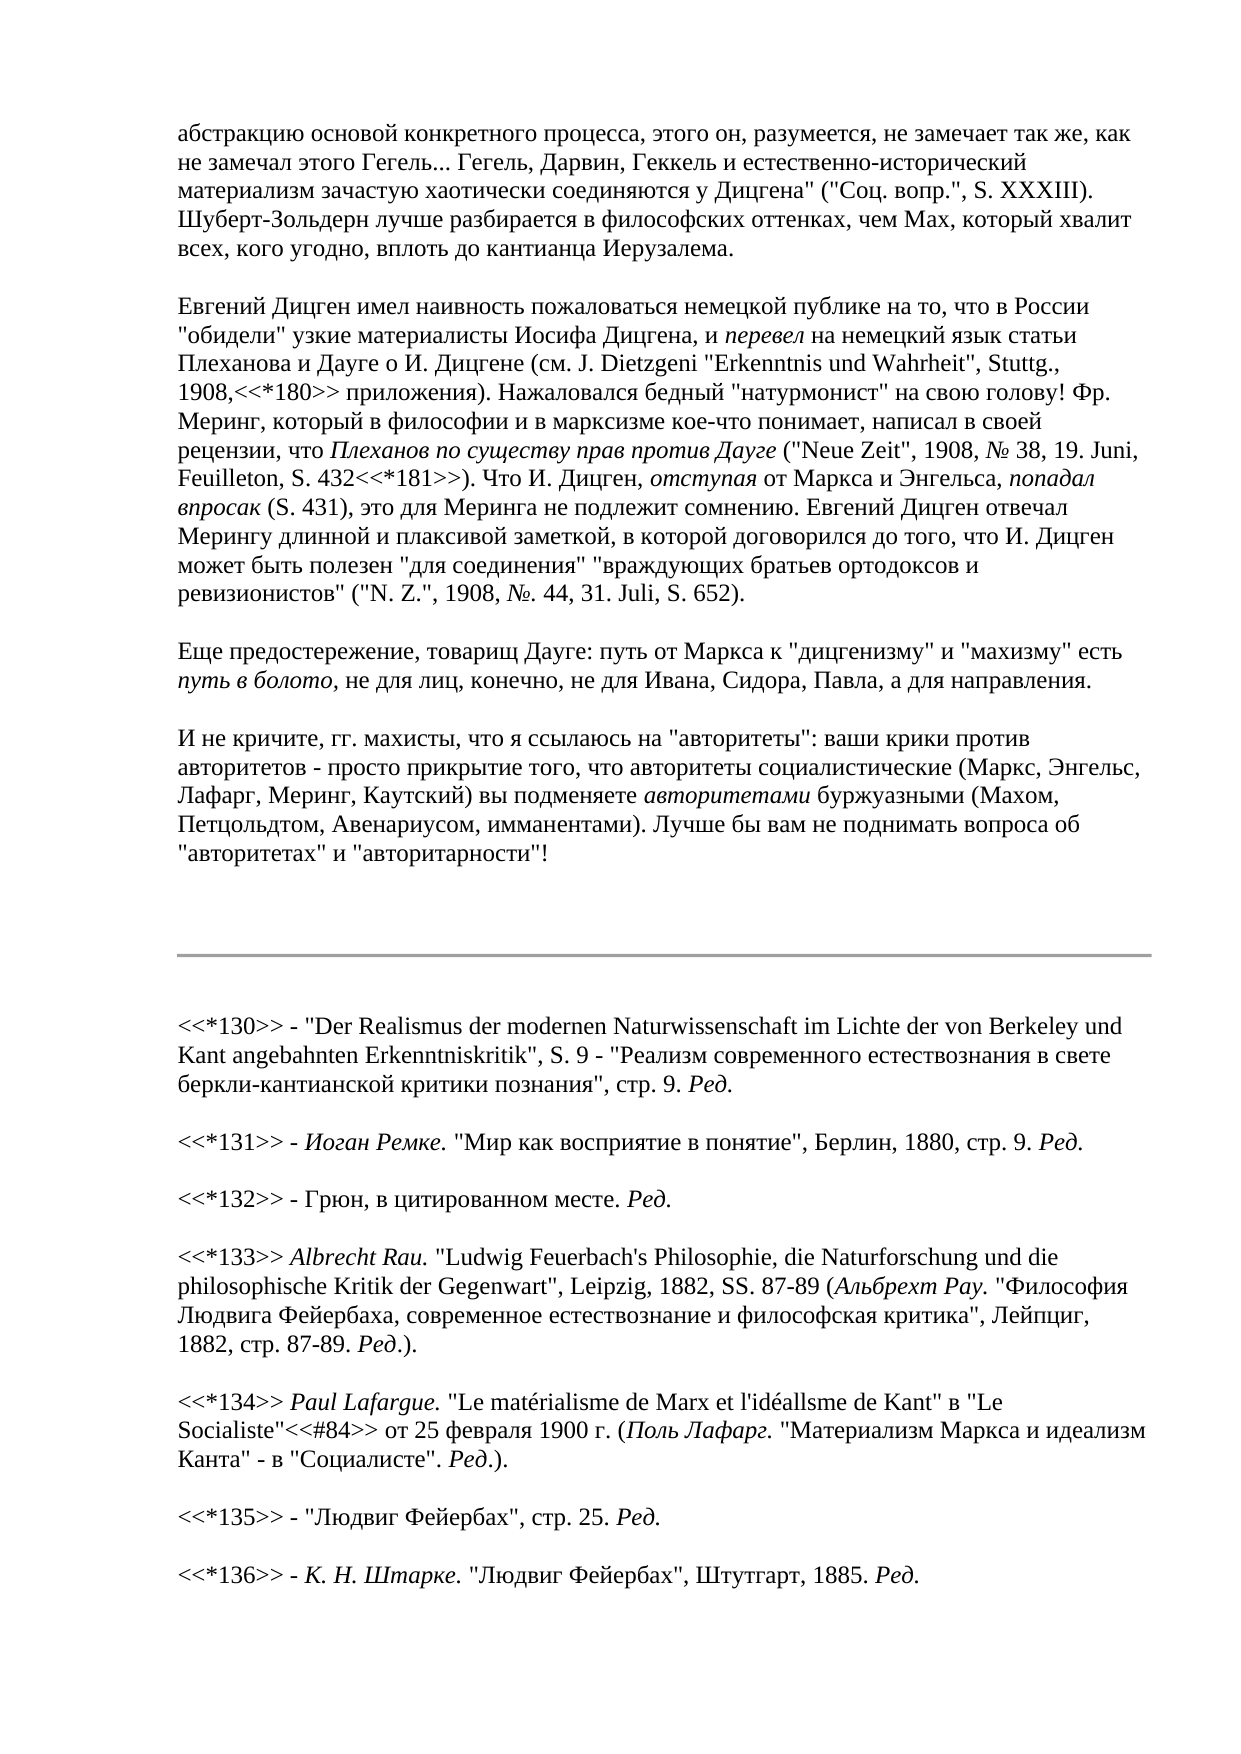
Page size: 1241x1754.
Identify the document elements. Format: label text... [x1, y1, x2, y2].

text <<*133>> Albrecht Rau. "Ludwig Feuerbach's Philosophie, die Naturforschung und die philosophische Kritik der Gegenwart", Leipzig, 1882, SS. 87-89 (Альбрехт Рау. "Философия Людвига Фейербаха, современное естествознание и философская критика", Лейпциг, 1882, стр. 87-89. Ред.). [177, 1242, 1152, 1357]
text <<*132>> - Грюн, в цитированном месте. Ред. [177, 1184, 1152, 1213]
text И не кричите, гг. махисты, что я ссылаюсь на "авторитеты": ваши крики против авторитетов - просто прикрытие того, что авторитеты социалистические (Маркс, Энгельс, Лафарг, Меринг, Каутский) вы подменяете авторитетами буржуазными (Махом, Петцольдтом, Авенариусом, имманентами). Лучше бы вам не поднимать вопроса об "авторитетах" и "авторитарности"! [177, 723, 1152, 867]
text Евгений Дицген имел наивность пожаловаться немецкой публике на то, что в России "обидели" узкие материалисты Иосифа Дицгена, и перевел на немецкий язык статьи Плеханова и Дауге о И. Дицгене (см. J. Dietzgeni "Erkenntnis und Wahrheit", Stuttg., 1908,<<*180>> приложения). Нажаловался бедный "натурмонист" на свою голову! Фр. Меринг, который в философии и в марксизме кое-что понимает, написал в своей рецензии, что Плеханов по существу прав против Дауге ("Neue Zeit", 1908, № 38, 19. Juni, Feuilleton, S. 432<<*181>>). Что И. Дицген, отступая от Маркса и Энгельса, попадал впросак (S. 431), это для Меринга не подлежит сомнению. Евгений Дицген отвечал Мерингу длинной и плаксивой заметкой, в которой договорился до того, что И. Дицген может быть полезен "для соединения" "враждующих братьев ортодоксов и ревизионистов" ("N. Z.", 1908, №. 44, 31. Juli, S. 652). [177, 291, 1152, 607]
text <<*135>> - "Людвиг Фейербах", стр. 25. Ред. [177, 1502, 1152, 1531]
text <<*130>> - "Der Realismus der modernen Naturwissenschaft im Lichte der von Berkeley und Kant angebahnten Erkenntniskritik", S. 9 - "Реализм современного естествознания в свете беркли-кантианской критики познания", стр. 9. Ред. [177, 1011, 1152, 1097]
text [177, 118, 1152, 262]
text <<*134>> Paul Lafargue. "Le matérialisme de Marx et l'idéallsme de Kant" в "Le Socialiste"<<#84>> от 25 февраля 1900 г. (Поль Лафарг. "Материализм Маркса и идеализм Канта" - в "Социалисте". Ред.). [177, 1387, 1152, 1473]
text <<*131>> - Иоган Ремке. "Мир как восприятие в понятие", Берлин, 1880, стр. 9. Ред. [177, 1127, 1152, 1155]
text <<*136>> - К. Н. Штарке. "Людвиг Фейербах", Штутгарт, 1885. Ред. [177, 1560, 1152, 1589]
text Еще предостережение, товарищ Дауге: путь от Маркса к "дицгенизму" и "махизму" есть путь в болото, не для лиц, конечно, не для Ивана, Сидора, Павла, а для направления. [177, 636, 1152, 694]
